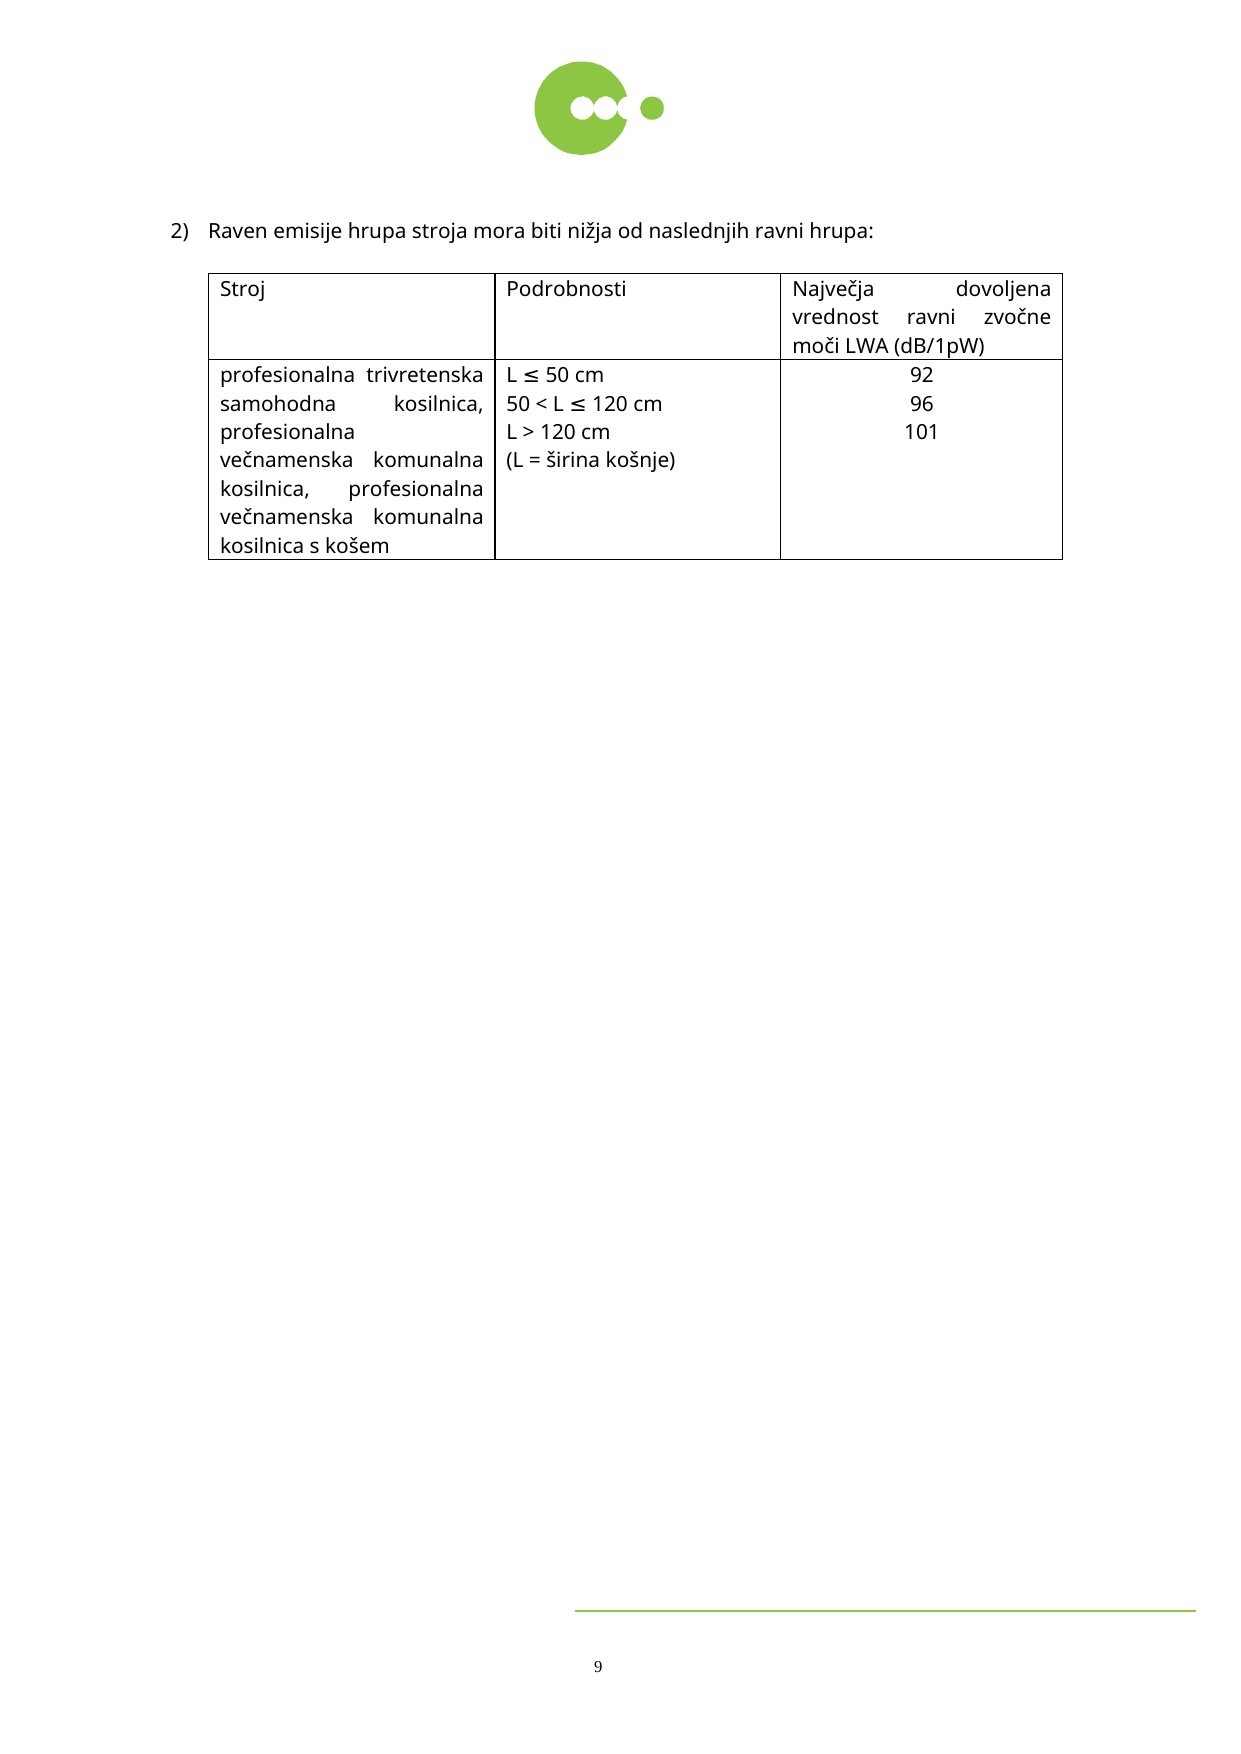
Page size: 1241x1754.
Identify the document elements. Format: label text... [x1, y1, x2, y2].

table_cell profesionalna trivretenska samohodna kosilnica, profesionalna večnamenska komunalna kosilnica, profesionalna večnamenska komunalna kosilnica s košem [209, 360, 494, 559]
list Raven emisije hrupa stroja mora biti nižja od naslednjih ravni hrupa: [170, 216, 1063, 244]
table_header Stroj [209, 274, 494, 359]
table_cell 92 96 101 [781, 360, 1062, 559]
table_header Podrobnosti [496, 274, 780, 359]
table_header Največja dovoljena vrednost ravni zvočne moči LWA (dB/1pW) [781, 274, 1062, 359]
table_cell L ≤ 50 cm 50 < L ≤ 120 cm L > 120 cm (L = širina košnje) [496, 360, 780, 559]
